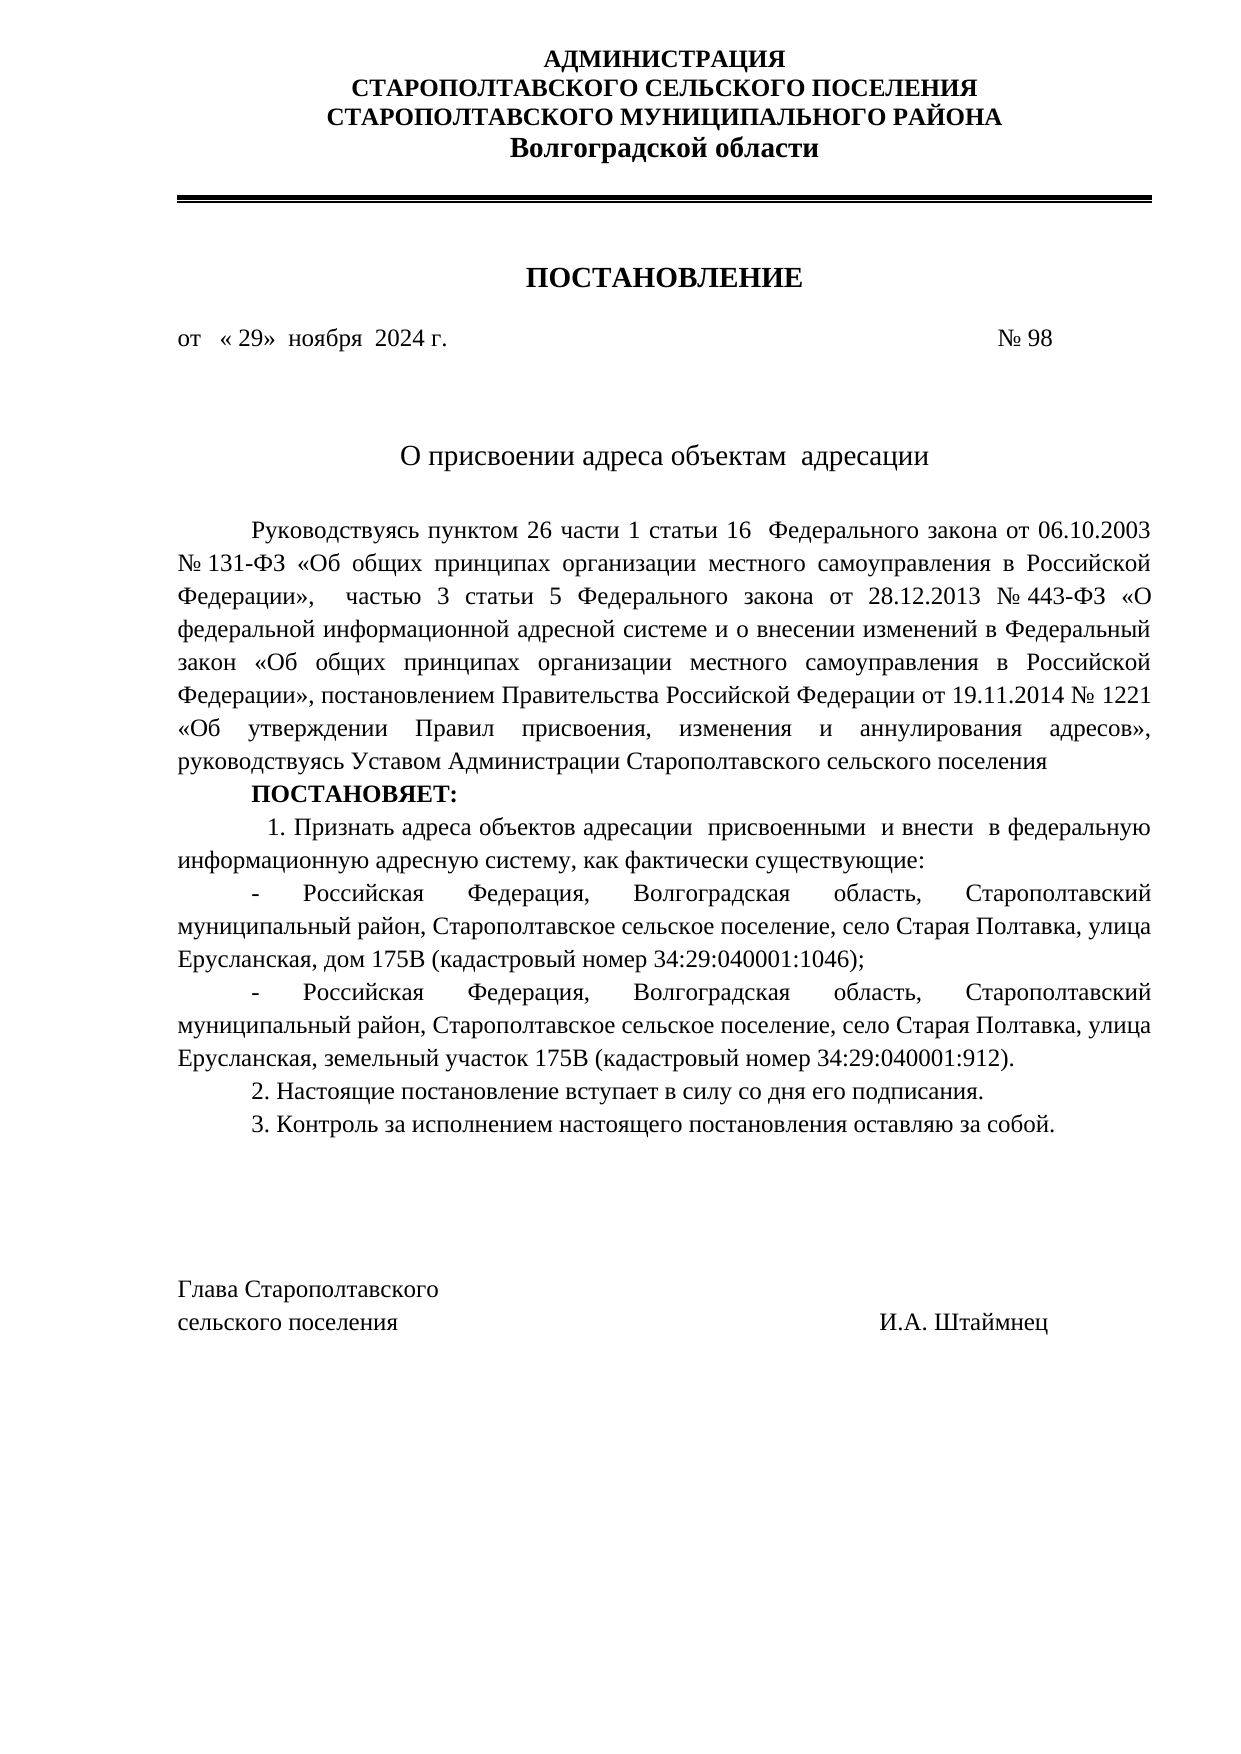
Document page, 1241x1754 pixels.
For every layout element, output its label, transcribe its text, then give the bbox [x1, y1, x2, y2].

text АДМИНИСТРАЦИЯ [177, 44, 1152, 73]
text 2. Настоящие постановление вступает в силу со дня его подписания. [177, 1076, 1152, 1105]
text СТАРОПОЛТАВСКОГО МУНИЦИПАЛЬНОГО РАЙОНА [177, 102, 1152, 131]
text от « 29» ноября 2024 г. № 98 [177, 323, 1152, 351]
text - Российская Федерация, Волгоградская область, Старополтавский муниципальный район, Старополтавское сельское поселение, село Старая Полтавка, улица Ерусланская, дом 175В (кадастровый номер 34:29:040001:1046); [177, 878, 1152, 973]
text 3. Контроль за исполнением настоящего постановления оставляю за собой. [177, 1109, 1152, 1138]
text Глава Старополтавского [177, 1274, 1152, 1303]
text СТАРОПОЛТАВСКОГО СЕЛЬСКОГО ПОСЕЛЕНИЯ [177, 73, 1152, 102]
text О присвоении адреса объектам адресации [177, 438, 1152, 471]
text ПОСТАНОВЯЕТ: [177, 779, 1152, 808]
text ПОСТАНОВЛЕНИЕ [177, 260, 1152, 294]
text - Российская Федерация, Волгоградская область, Старополтавский муниципальный район, Старополтавское сельское поселение, село Старая Полтавка, улица Ерусланская, земельный участок 175В (кадастровый номер 34:29:040001:912). [177, 977, 1152, 1072]
text Руководствуясь пунктом 26 части 1 статьи 16 Федерального закона от 06.10.2003 № 131-ФЗ «Об общих принципах организации местного самоуправления в Российской Федерации», частью 3 статьи 5 Федерального закона от 28.12.2013 № 443-ФЗ «О федеральной информационной адресной системе и о внесении изменений в Федеральный закон «Об общих принципах организации местного самоуправления в Российской Федерации», постановлением Правительства Российской Федерации от 19.11.2014 № 1221 «Об утверждении Правил присвоения, изменения и аннулирования адресов», руководствуясь Уставом Администрации Старополтавского сельского поселения [177, 515, 1152, 774]
text Волгоградской области [177, 131, 1152, 164]
text 1. Признать адреса объектов адресации присвоенными и внести в федеральную информационную адресную систему, как фактически существующие: [177, 812, 1152, 874]
text сельского поселения И.А. Штаймнец [177, 1307, 1152, 1336]
